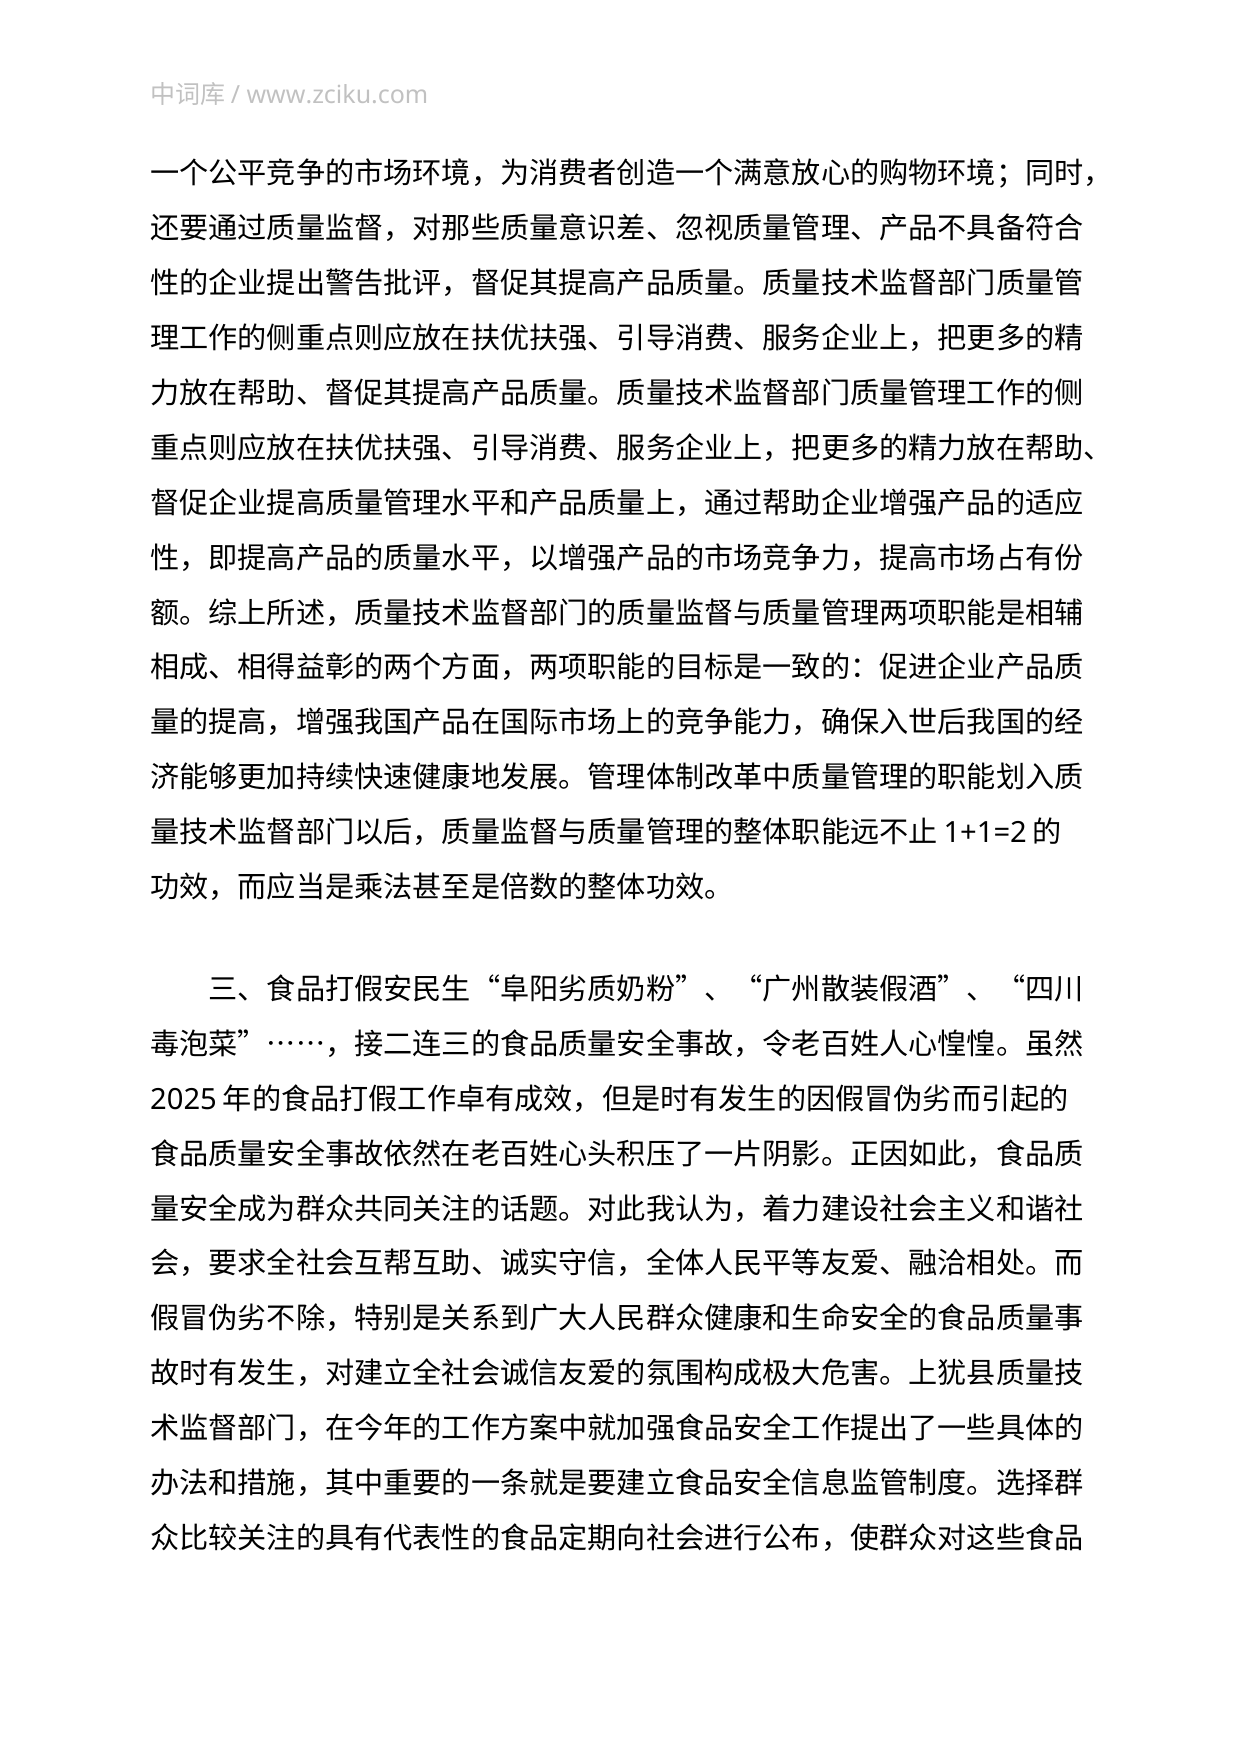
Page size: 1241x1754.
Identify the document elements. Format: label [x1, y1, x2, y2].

text [150, 150, 1090, 906]
text [150, 966, 1090, 1557]
